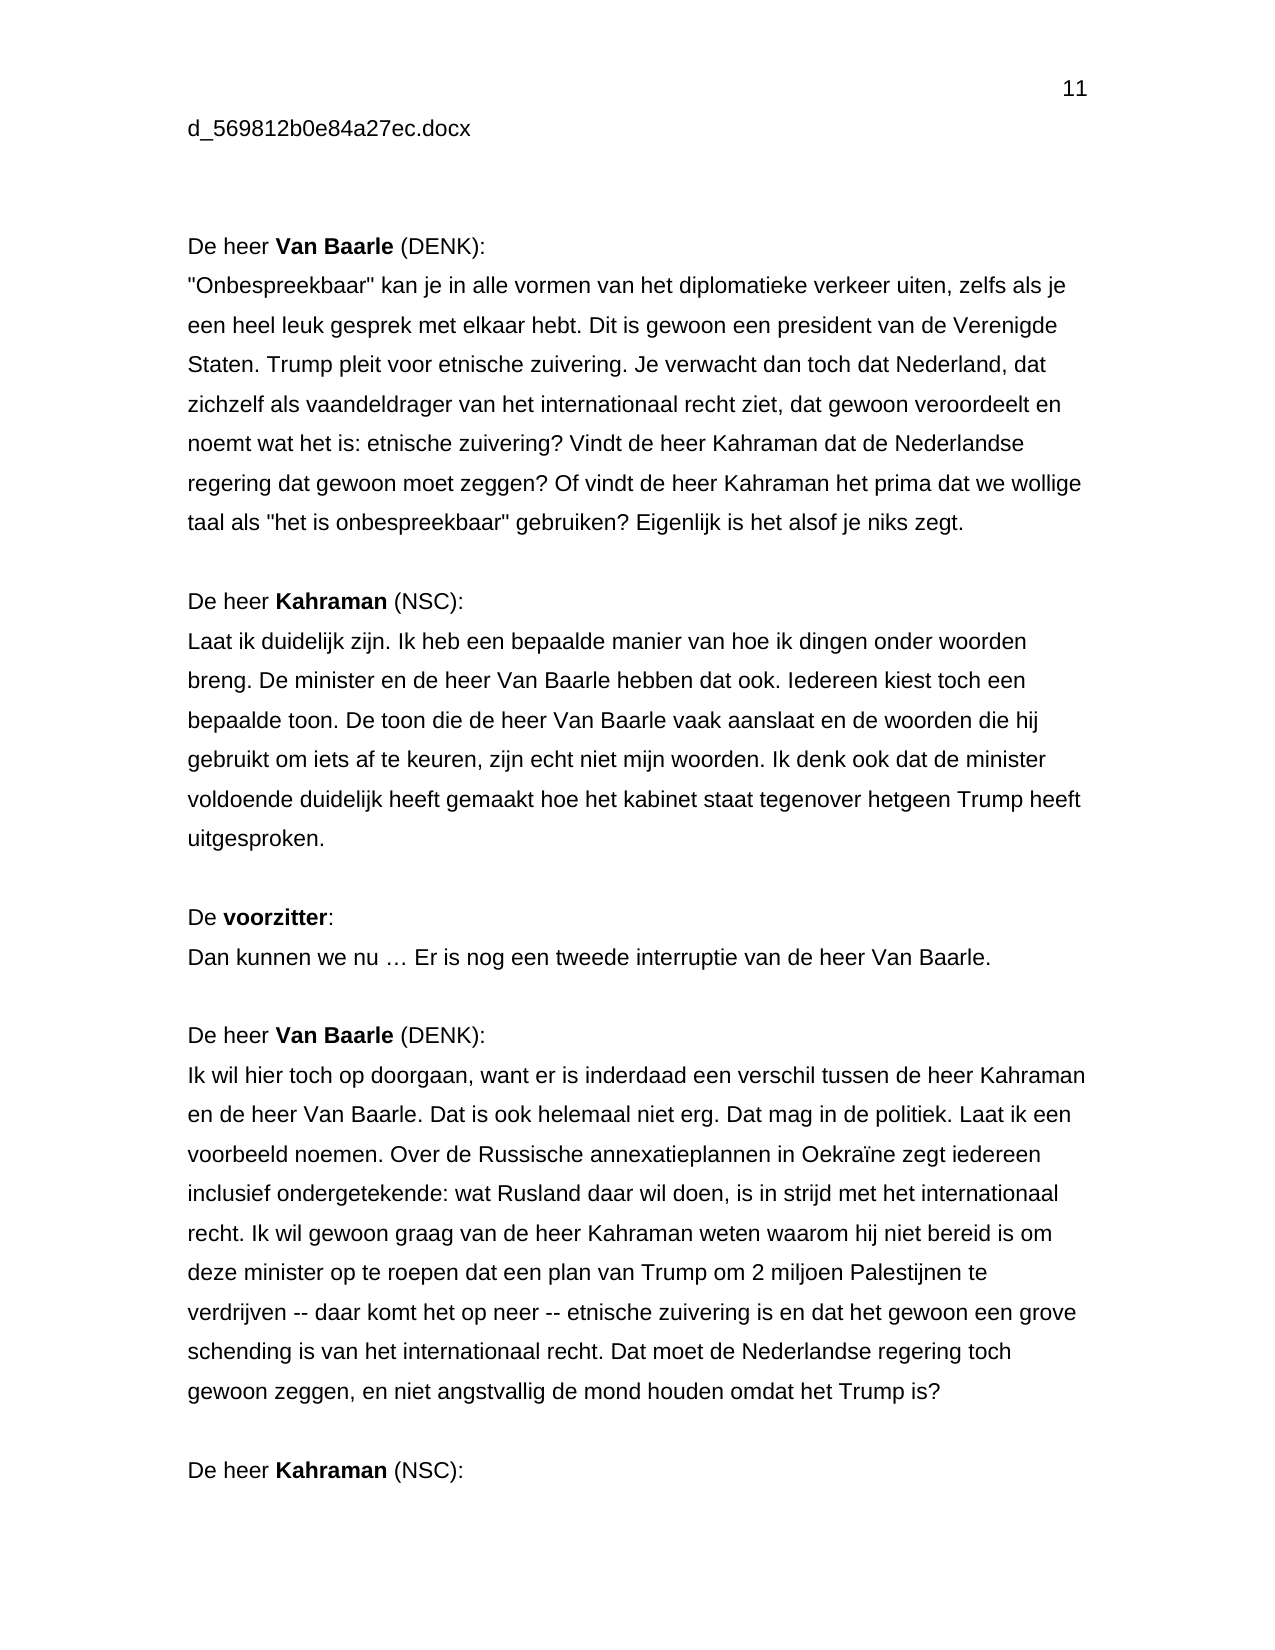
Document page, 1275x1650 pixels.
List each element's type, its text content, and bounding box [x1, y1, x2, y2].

text De heer Van Baarle (DENK): [187, 233, 1087, 259]
text De heer Kahraman (NSC): [187, 1457, 1087, 1483]
text Dan kunnen we nu … Er is nog een tweede interruptie van de heer Van Baarle. [187, 943, 1087, 970]
text De heer Van Baarle (DENK): [187, 1022, 1087, 1049]
text Laat ik duidelijk zijn. Ik heb een bepaalde manier van hoe ik dingen onder woorden breng. De minister en de heer Van Baarle hebben dat ook. Iedereen kiest toch een bepaalde toon. De toon die de heer Van Baarle vaak aanslaat en de woorden die hij gebruikt om iets af te keuren, zijn echt niet mijn woorden. Ik denk ook dat de minister voldoende duidelijk heeft gemaakt hoe het kabinet staat tegenover hetgeen Trump heeft uitgesproken. [187, 628, 1087, 851]
text De voorzitter: [187, 904, 1087, 930]
text De heer Kahraman (NSC): [187, 588, 1087, 614]
text "Onbespreekbaar" kan je in alle vormen van het diplomatieke verkeer uiten, zelfs als je een heel leuk gesprek met elkaar hebt. Dit is gewoon een president van de Verenigde Staten. Trump pleit voor etnische zuivering. Je verwacht dan toch dat Nederland, dat zichzelf als vaandeldrager van het internationaal recht ziet, dat gewoon veroordeelt en noemt wat het is: etnische zuivering? Vindt de heer Kahraman dat de Nederlandse regering dat gewoon moet zeggen? Of vindt de heer Kahraman het prima dat we wollige taal als "het is onbespreekbaar" gebruiken? Eigenlijk is het alsof je niks zegt. [187, 272, 1087, 536]
text Ik wil hier toch op doorgaan, want er is inderdaad een verschil tussen de heer Kahraman en de heer Van Baarle. Dat is ook helemaal niet erg. Dat mag in de politiek. Laat ik een voorbeeld noemen. Over de Russische annexatieplannen in Oekraïne zegt iedereen inclusief ondergetekende: wat Rusland daar wil doen, is in strijd met het internationaal recht. Ik wil gewoon graag van de heer Kahraman weten waarom hij niet bereid is om deze minister op te roepen dat een plan van Trump om 2 miljoen Palestijnen te verdrijven -- daar komt het op neer -- etnische zuivering is en dat het gewoon een grove schending is van het internationaal recht. Dat moet de Nederlandse regering toch gewoon zeggen, en niet angstvallig de mond houden omdat het Trump is? [187, 1062, 1087, 1404]
